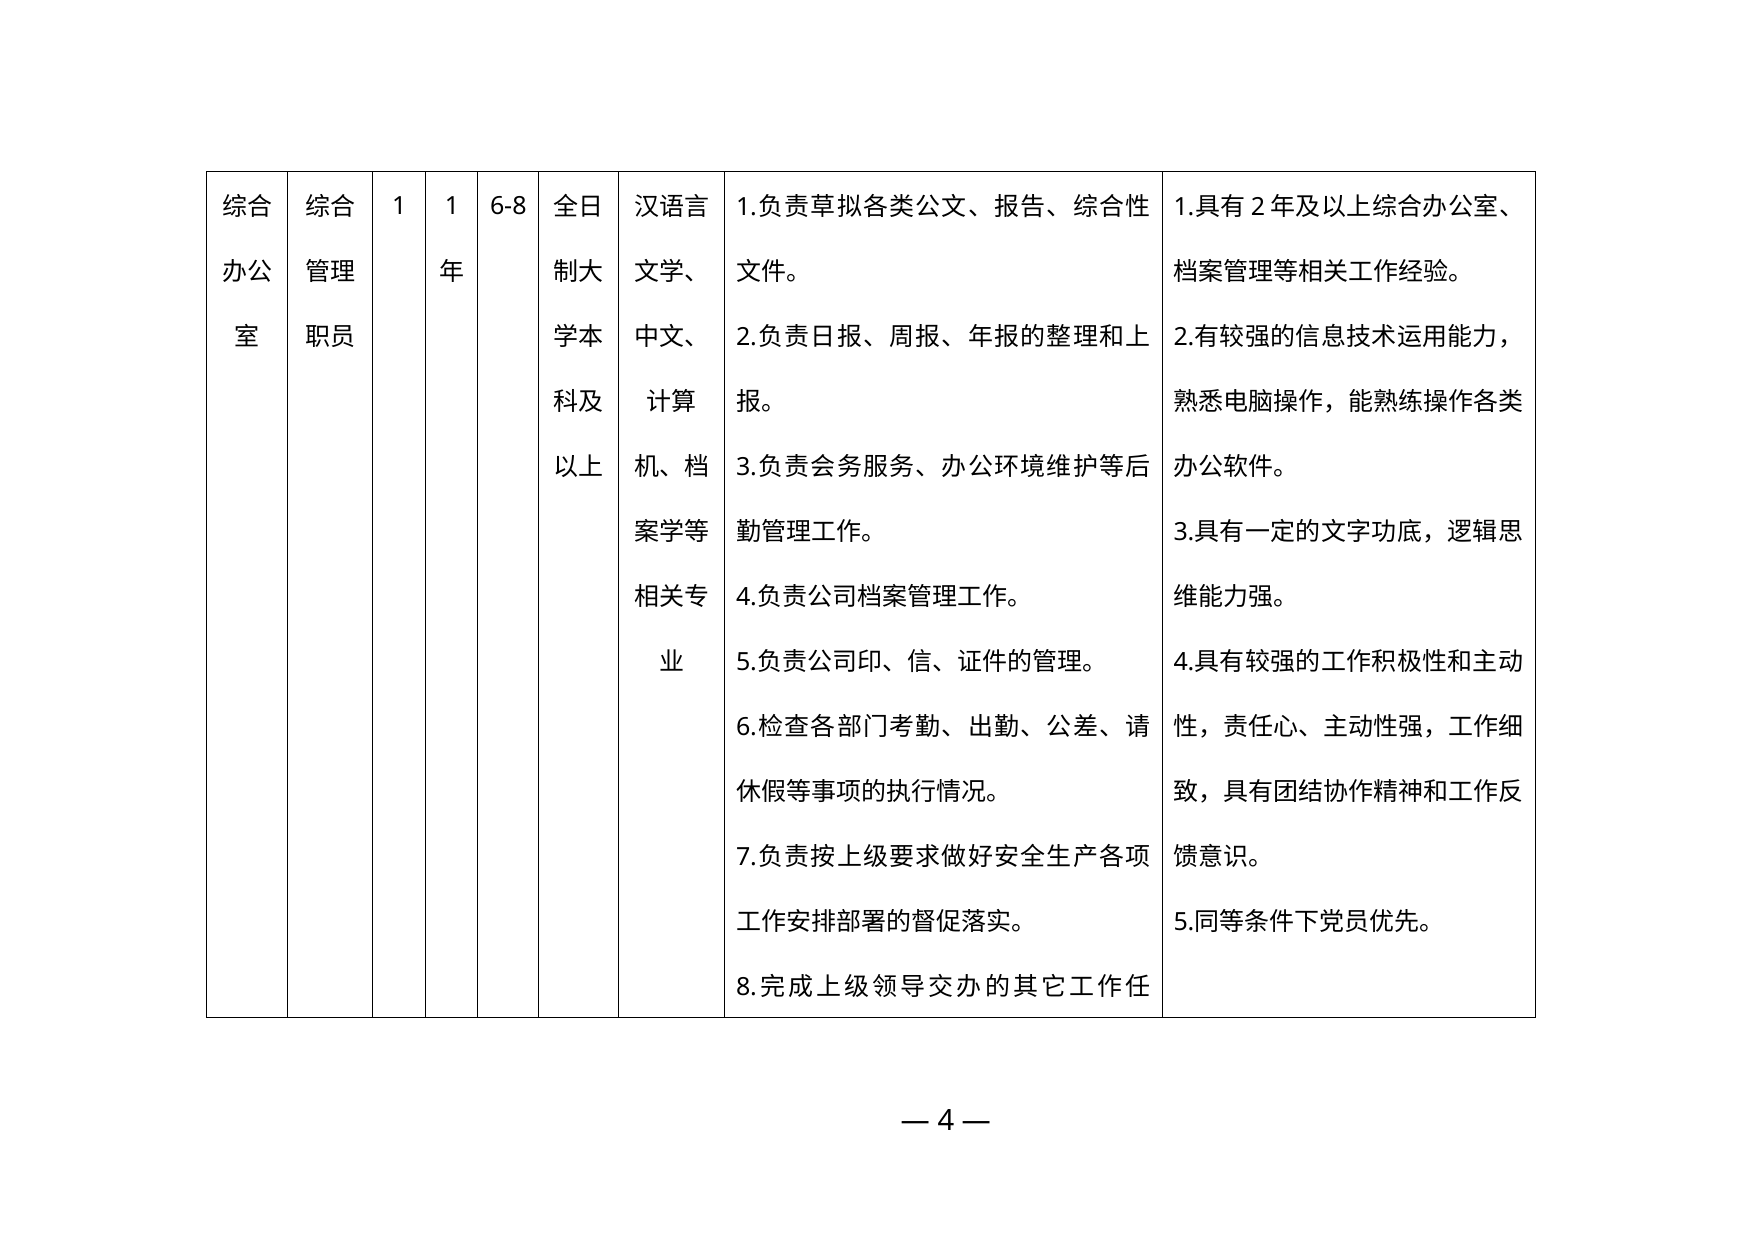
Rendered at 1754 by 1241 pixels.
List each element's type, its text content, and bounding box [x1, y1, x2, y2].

table_header 1年 [426, 172, 477, 1017]
table_header 综合办公室 [207, 172, 287, 1017]
table_header 综合管理职员 [288, 172, 372, 1017]
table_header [619, 172, 724, 1017]
table_header 1 [373, 172, 425, 1017]
table_header 全日制大学本科及以上 [539, 172, 618, 1017]
table_header 6-8 [478, 172, 538, 1017]
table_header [725, 172, 1162, 1017]
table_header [1163, 172, 1535, 1017]
